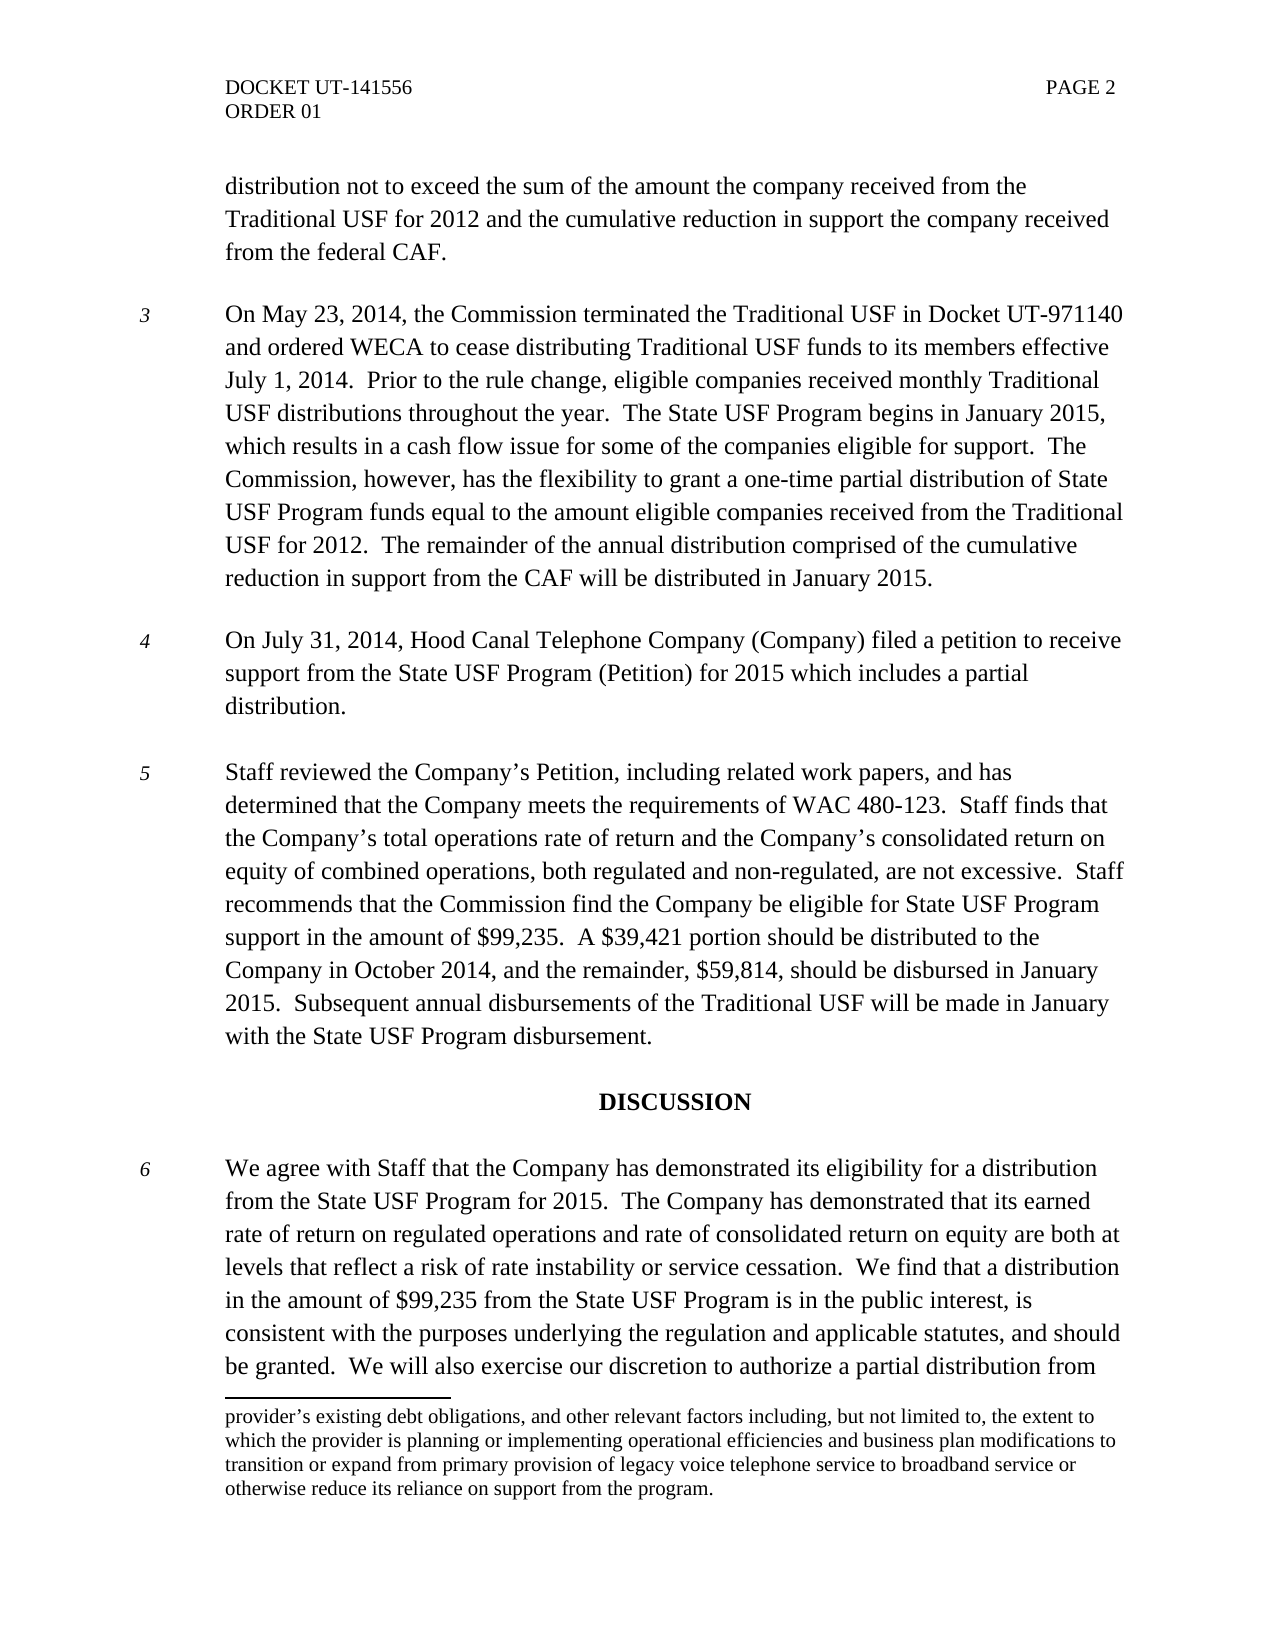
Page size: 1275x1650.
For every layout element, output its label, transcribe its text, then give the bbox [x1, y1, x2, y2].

text DISCUSSION [225, 1087, 1125, 1116]
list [150, 1153, 1125, 1380]
list Staff reviewed the Company’s Petition, including related work papers, and has determined that the Company meets the requirements of WAC 480-123. Staff finds that the Company’s total operations rate of return and the Company’s consolidated return on equity of combined operations, both regulated and non-regulated, are not excessive. Staff recommends that the Commission find the Company be eligible for State USF Program support in the amount of $99,23599,235. A $39,42139,421 portion should be distributed to the Company in October 2014, and the remainder, $59,81459,814, should be disbursed in January 2015. Subsequent annual disbursements of the Traditional USF will be made in January with the State USF Program disbursement. [150, 757, 1125, 1050]
list On July 31, 2014July 31, 2014, Hood Canal Telephone Company (Company) filed a petition to receive support from the State USF Program (Petition) for 2015 which includes a partial distribution. [150, 625, 1125, 720]
list On May 23, 2014, the Commission terminated the Traditional USF in Docket UT-971140 and ordered WECA to cease distributing Traditional USF funds to its members effective July 1, 2014. Prior to the rule change, eligible companies received monthly Traditional USF distributions throughout the year. The State USF Program begins in January 2015, which results in a cash flow issue for some of the companies eligible for support. The Commission, however, has the flexibility to grant a one-time partial distribution of State USF Program funds equal to the amount eligible companies received from the Traditional USF for 2012. The remainder of the annual distribution comprised of the cumulative reduction in support from the CAF will be distributed in January 2015. [150, 299, 1125, 592]
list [150, 171, 1125, 266]
